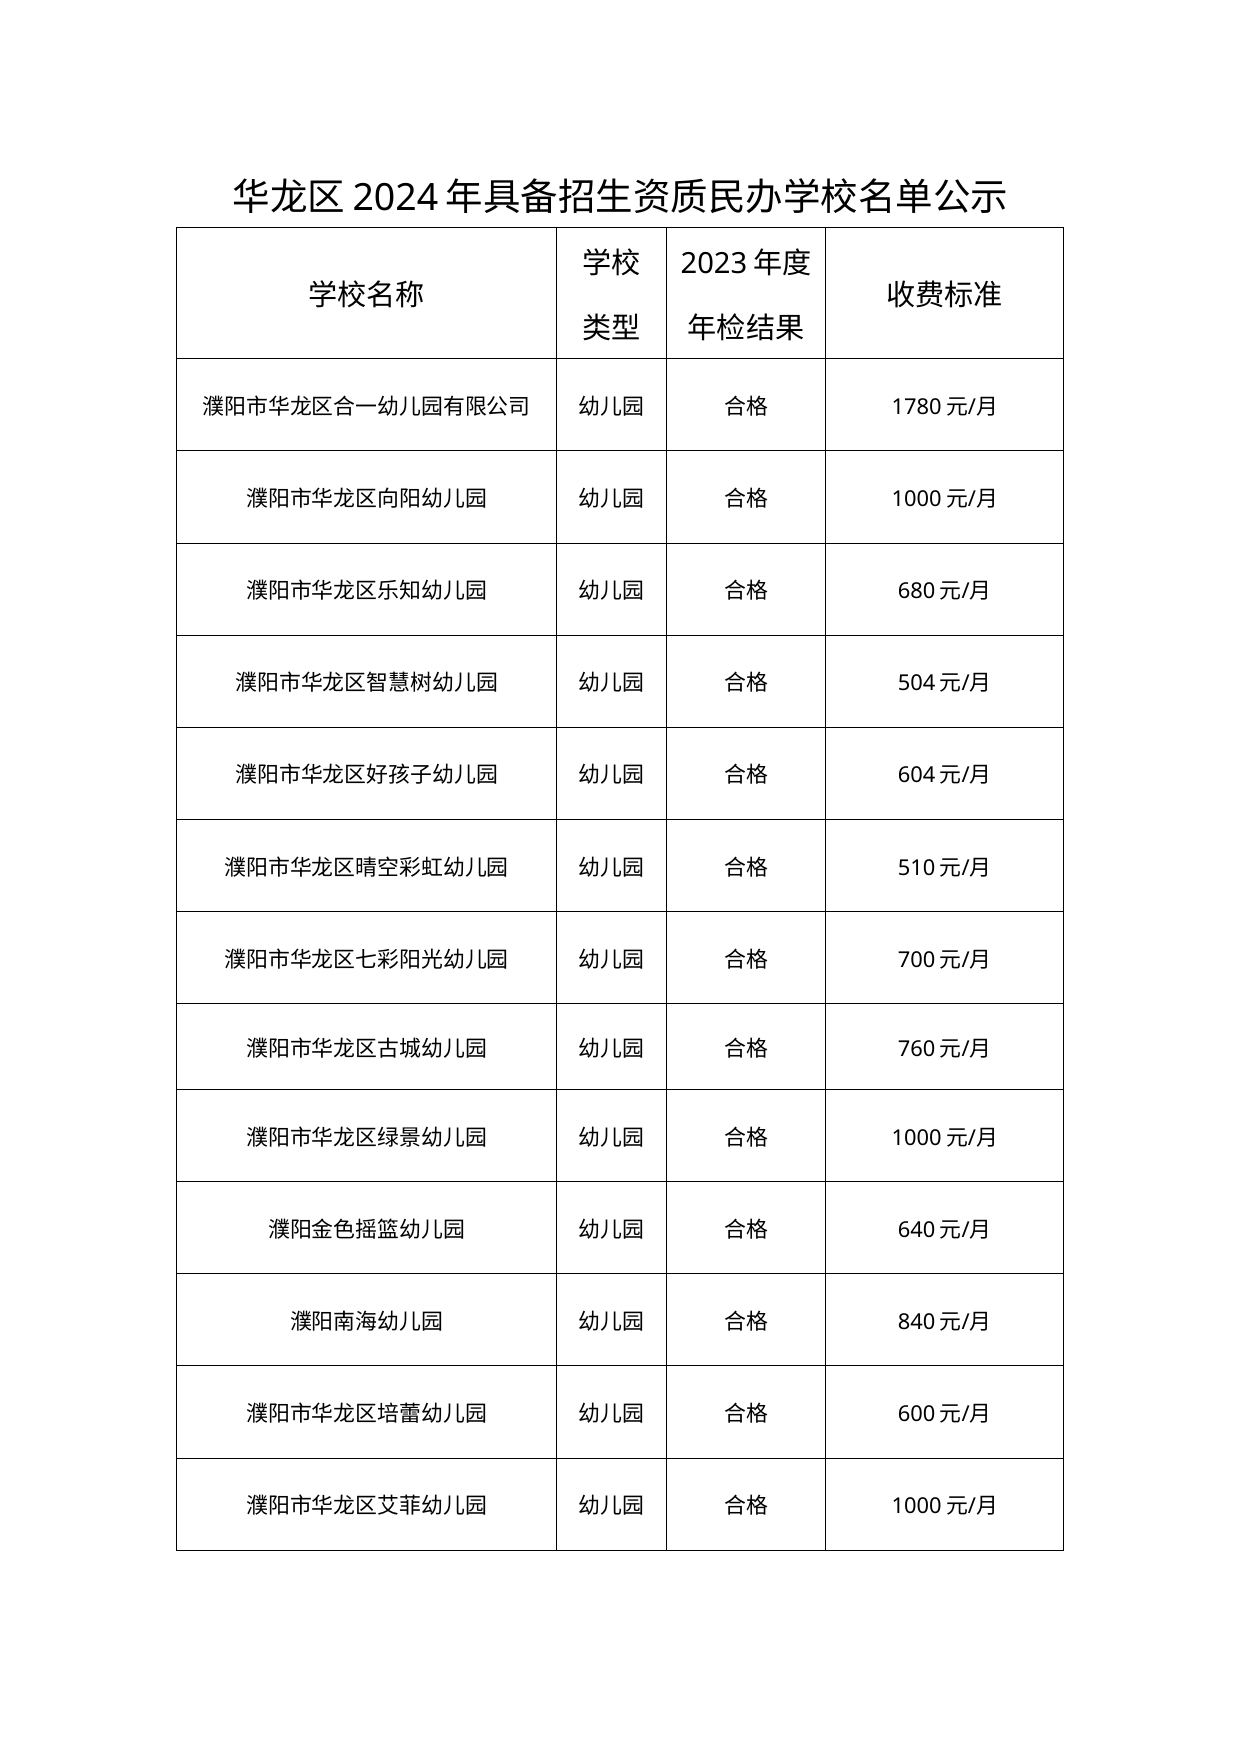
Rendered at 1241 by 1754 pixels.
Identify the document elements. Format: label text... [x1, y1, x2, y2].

table_cell 700元/月 [826, 912, 1063, 1003]
table_cell 幼儿园 [557, 820, 666, 911]
table_cell 幼儿园 [557, 636, 666, 727]
table_cell 幼儿园 [557, 1366, 666, 1458]
table_cell 濮阳市华龙区乐知幼儿园 [177, 544, 556, 634]
table_cell 合格 [667, 544, 825, 634]
table_cell 504元/月 [826, 636, 1063, 727]
table_cell 濮阳市华龙区七彩阳光幼儿园 [177, 912, 556, 1003]
table_cell 濮阳市华龙区绿景幼儿园 [177, 1090, 556, 1181]
table_cell 合格 [667, 820, 825, 911]
table_cell 濮阳市华龙区艾菲幼儿园 [177, 1459, 556, 1550]
table_cell 合格 [667, 1004, 825, 1089]
table_cell 合格 [667, 1274, 825, 1365]
table_cell 合格 [667, 451, 825, 542]
table_header 收费标准 [826, 228, 1063, 358]
table_cell 幼儿园 [557, 359, 666, 450]
table_cell 幼儿园 [557, 451, 666, 542]
table_cell 濮阳南海幼儿园 [177, 1274, 556, 1365]
table_cell 1000元/月 [826, 1459, 1063, 1550]
table_cell 604元/月 [826, 728, 1063, 819]
table_cell 幼儿园 [557, 544, 666, 634]
table_cell 840元/月 [826, 1274, 1063, 1365]
table_cell 濮阳市华龙区向阳幼儿园 [177, 451, 556, 542]
table_cell 合格 [667, 1459, 825, 1550]
table_header 2023年度 年检结果 [667, 228, 825, 358]
table_cell 510元/月 [826, 820, 1063, 911]
table_cell 1780元/月 [826, 359, 1063, 450]
table_cell 幼儿园 [557, 1182, 666, 1273]
table_cell 合格 [667, 1090, 825, 1181]
text 华龙区2024年具备招生资质民办学校名单公示 [187, 162, 1053, 227]
table_header 学校类型 [557, 228, 666, 358]
table_cell 640元/月 [826, 1182, 1063, 1273]
table_cell 幼儿园 [557, 1004, 666, 1089]
table_cell 幼儿园 [557, 912, 666, 1003]
table_cell 濮阳市华龙区晴空彩虹幼儿园 [177, 820, 556, 911]
table_cell 濮阳金色摇篮幼儿园 [177, 1182, 556, 1273]
table_cell 合格 [667, 728, 825, 819]
table_cell 幼儿园 [557, 1090, 666, 1181]
table_cell 濮阳市华龙区好孩子幼儿园 [177, 728, 556, 819]
table_cell 合格 [667, 912, 825, 1003]
table_cell 幼儿园 [557, 1459, 666, 1550]
table_cell 幼儿园 [557, 728, 666, 819]
table_cell 合格 [667, 636, 825, 727]
table_header 学校名称 [177, 228, 556, 358]
table_cell 1000元/月 [826, 1090, 1063, 1181]
table_cell 1000元/月 [826, 451, 1063, 542]
table_cell 合格 [667, 359, 825, 450]
table_cell 濮阳市华龙区合一幼儿园有限公司 [177, 359, 556, 450]
table_cell 濮阳市华龙区智慧树幼儿园 [177, 636, 556, 727]
table_cell 600元/月 [826, 1366, 1063, 1458]
table_cell 680元/月 [826, 544, 1063, 634]
table_cell 760元/月 [826, 1004, 1063, 1089]
table_cell 濮阳市华龙区培蕾幼儿园 [177, 1366, 556, 1458]
table_cell 合格 [667, 1366, 825, 1458]
table_cell 濮阳市华龙区古城幼儿园 [177, 1004, 556, 1089]
table_cell 合格 [667, 1182, 825, 1273]
table_cell 幼儿园 [557, 1274, 666, 1365]
